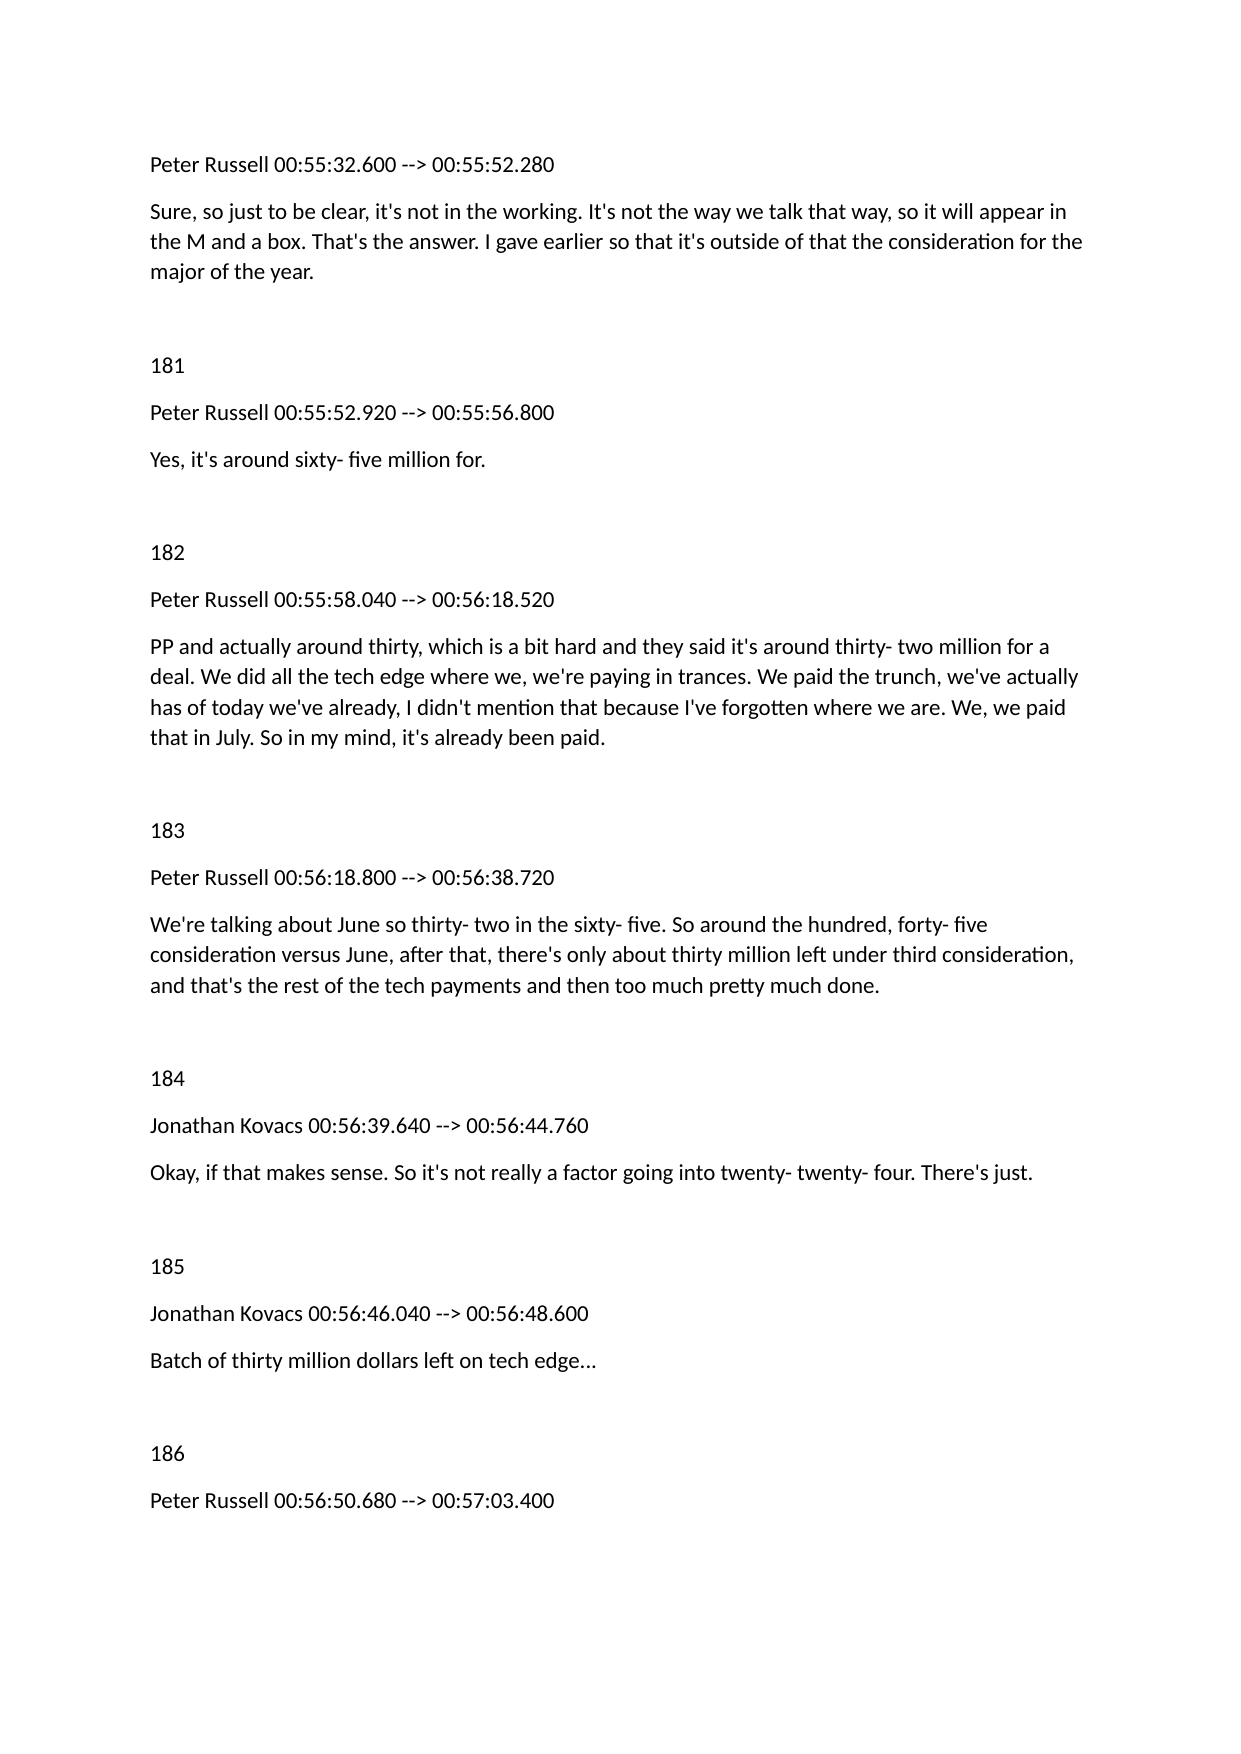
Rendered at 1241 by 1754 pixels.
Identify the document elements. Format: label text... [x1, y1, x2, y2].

text Yes, it's around sixty- five million for. [150, 445, 1090, 473]
text Peter Russell 00:56:18.800 --> 00:56:38.720 [150, 863, 1090, 892]
text Peter Russell 00:55:32.600 --> 00:55:52.280 [150, 150, 1090, 178]
text Jonathan Kovacs 00:56:46.040 --> 00:56:48.600 [150, 1299, 1090, 1327]
text 185 [150, 1252, 1090, 1280]
text Peter Russell 00:55:58.040 --> 00:56:18.520 [150, 585, 1090, 613]
text Okay, if that makes sense. So it's not really a factor going into twenty- twenty- four. There's just. [150, 1158, 1090, 1186]
text 186 [150, 1439, 1090, 1468]
text 184 [150, 1064, 1090, 1093]
text 181 [150, 351, 1090, 379]
text 182 [150, 538, 1090, 567]
text We're talking about June so thirty- two in the sixty- five. So around the hundred, forty- five consideration versus June, after that, there's only about thirty million left under third consideration, and that's the rest of the tech payments and then too much pretty much done. [150, 910, 1090, 999]
text Batch of thirty million dollars left on tech edge... [150, 1346, 1090, 1374]
text Peter Russell 00:55:52.920 --> 00:55:56.800 [150, 398, 1090, 426]
text Peter Russell 00:56:50.680 --> 00:57:03.400 [150, 1486, 1090, 1514]
text PP and actually around thirty, which is a bit hard and they said it's around thirty- two million for a deal. We did all the tech edge where we, we're paying in trances. We paid the trunch, we've actually has of today we've already, I didn't mention that because I've forgotten where we are. We, we paid that in July. So in my mind, it's already been paid. [150, 632, 1090, 751]
text Jonathan Kovacs 00:56:39.640 --> 00:56:44.760 [150, 1111, 1090, 1139]
text Sure, so just to be clear, it's not in the working. It's not the way we talk that way, so it will appear in the M and a box. That's the answer. I gave earlier so that it's outside of that the consideration for the major of the year. [150, 197, 1090, 285]
text 183 [150, 817, 1090, 845]
